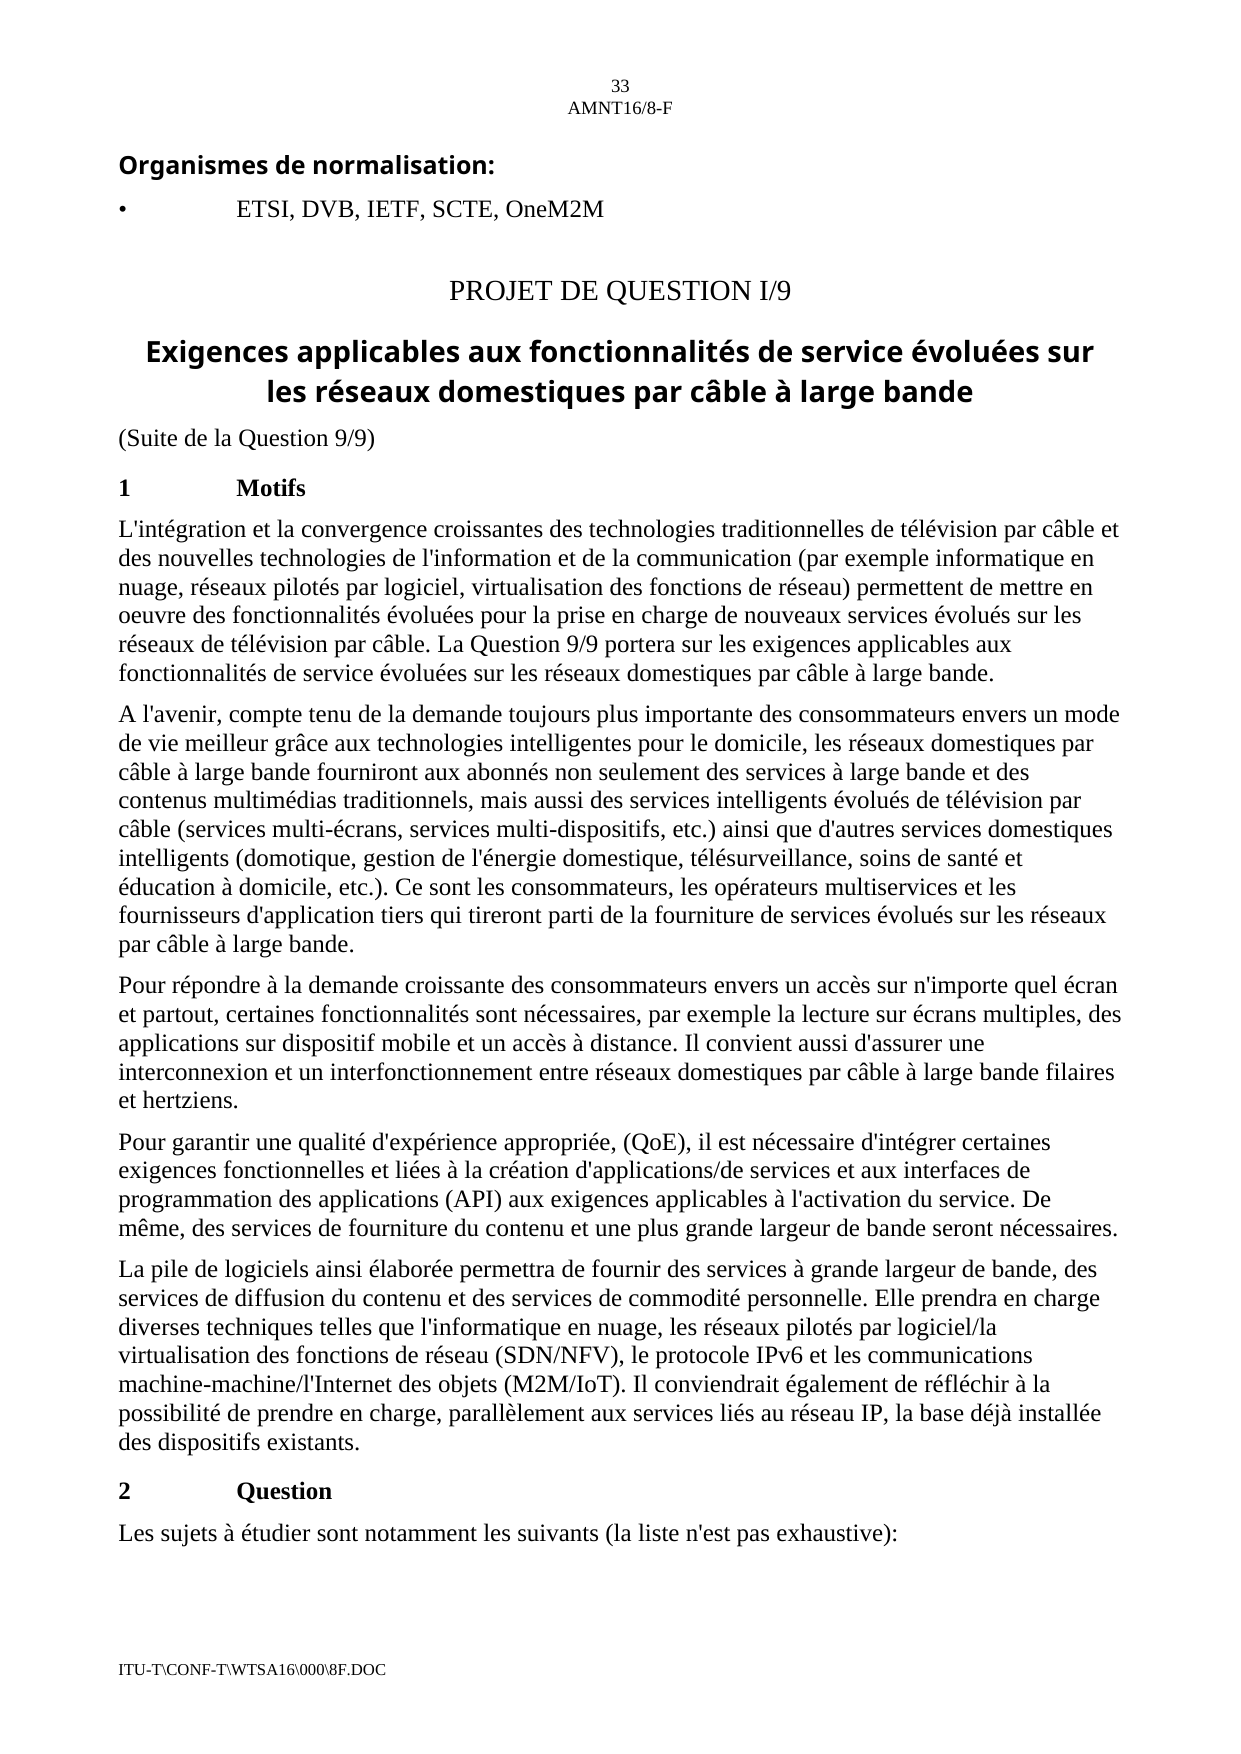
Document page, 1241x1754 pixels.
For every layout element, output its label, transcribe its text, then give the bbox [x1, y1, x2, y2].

text A l'avenir, compte tenu de la demande toujours plus importante des consommateurs envers un mode de vie meilleur grâce aux technologies intelligentes pour le domicile, les réseaux domestiques par câble à large bande fourniront aux abonnés non seulement des services à large bande et des contenus multimédias traditionnels, mais aussi des services intelligents évolués de télévision par câble (services multi-écrans, services multi-dispositifs, etc.) ainsi que d'autres services domestiques intelligents (domotique, gestion de l'énergie domestique, télésurveillance, soins de santé et éducation à domicile, etc.). Ce sont les consommateurs, les opérateurs multiservices et les fournisseurs d'application tiers qui tireront parti de la fourniture de services évolués sur les réseaux par câble à large bande. [118, 699, 1122, 958]
text La pile de logiciels ainsi élaborée permettra de fournir des services à grande largeur de bande, des services de diffusion du contenu et des services de commodité personnelle. Elle prendra en charge diverses techniques telles que l'informatique en nuage, les réseaux pilotés par logiciel/la virtualisation des fonctions de réseau (SDN/NFV), le protocole IPv6 et les communications machine-machine/l'Internet des objets (M2M/IoT). Il conviendrait également de réfléchir à la possibilité de prendre en charge, parallèlement aux services liés au réseau IP, la base déjà installée des dispositifs existants. [118, 1254, 1122, 1456]
subtitle Organismes de normalisation: [118, 148, 1122, 182]
text Pour garantir une qualité d'expérience appropriée, (QoE), il est nécessaire d'intégrer certaines exigences fonctionnelles et liées à la création d'applications/de services et aux interfaces de programmation des applications (API) aux exigences applicables à l'activation du service. De même, des services de fourniture du contenu et une plus grande largeur de bande seront nécessaires. [118, 1127, 1122, 1242]
text L'intégration et la convergence croissantes des technologies traditionnelles de télévision par câble et des nouvelles technologies de l'information et de la communication (par exemple informatique en nuage, réseaux pilotés par logiciel, virtualisation des fonctions de réseau) permettent de mettre en oeuvre des fonctionnalités évoluées pour la prise en charge de nouveaux services évolués sur les réseaux de télévision par câble. La Question 9/9 portera sur les exigences applicables aux fonctionnalités de service évoluées sur les réseaux domestiques par câble à large bande. [118, 514, 1122, 687]
text Projet de question I/9 [118, 273, 1122, 307]
title Exigences applicables aux fonctionnalités de service évoluées sur les réseaux domestiques par câble à large bande [118, 332, 1122, 411]
text • ETSI, DVB, IETF, SCTE, OneM2M [118, 194, 1122, 223]
subtitle 1 Motifs [118, 473, 1122, 502]
subtitle 2 Question [118, 1476, 1122, 1505]
text Les sujets à étudier sont notamment les suivants (la liste n'est pas exhaustive): [118, 1518, 1122, 1546]
text Pour répondre à la demande croissante des consommateurs envers un accès sur n'importe quel écran et partout, certaines fonctionnalités sont nécessaires, par exemple la lecture sur écrans multiples, des applications sur dispositif mobile et un accès à distance. Il convient aussi d'assurer une interconnexion et un interfonctionnement entre réseaux domestiques par câble à large bande filaires et hertziens. [118, 971, 1122, 1114]
text (Suite de la Question 9/9) [118, 423, 1122, 452]
